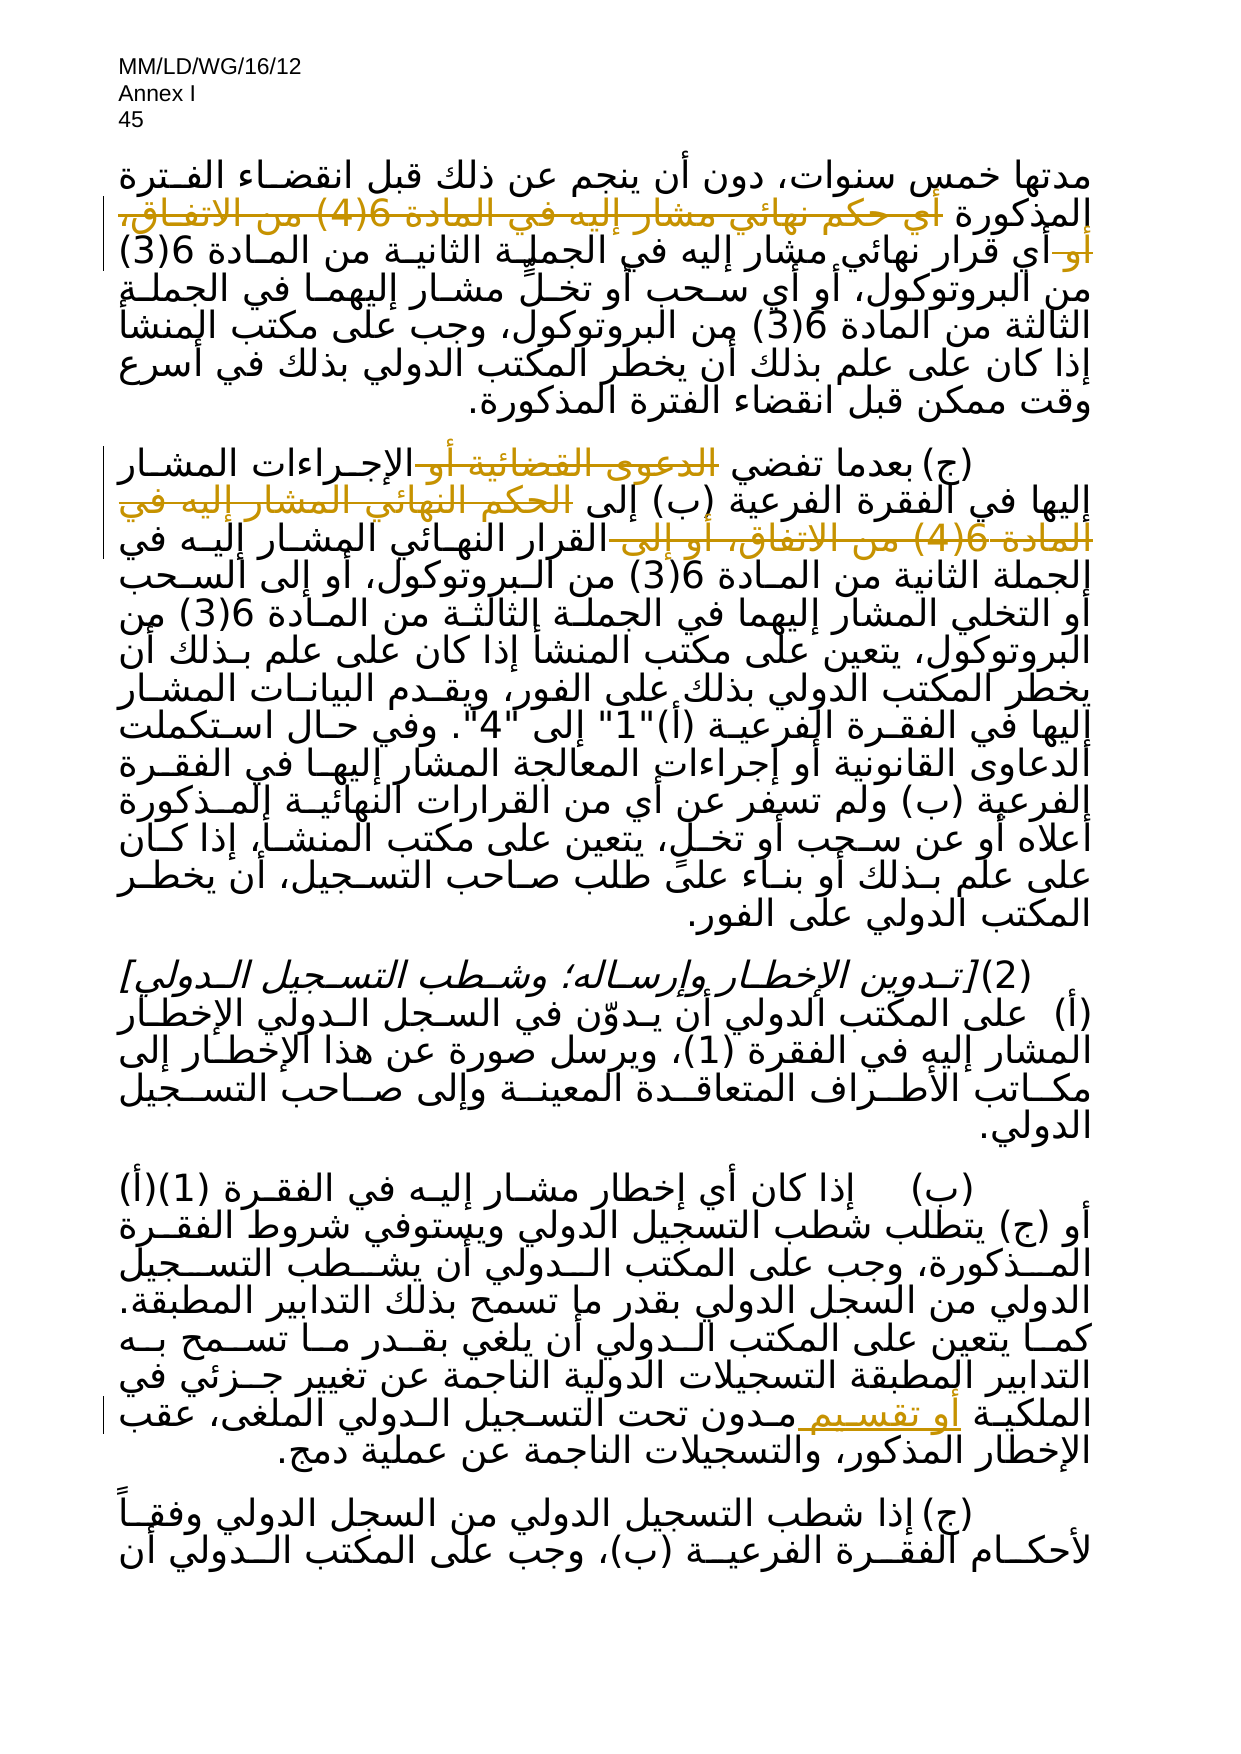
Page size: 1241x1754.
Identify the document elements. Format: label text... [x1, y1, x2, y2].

text (ب) إذا كان أي إخطار مشار إليه في الفقرة (1)(أ) أو (ج) يتطلب شطب التسجيل الدولي ويستوفي شروط الفقرة المذكورة، وجب على المكتب الدولي أن يشطب التسجيل الدولي من السجل الدولي بقدر ما تسمح بذلك التدابير المطبقة. كما يتعين على المكتب الدولي أن يلغي بقدر ما تسمح به التدابير المطبقة التسجيلات الدولية الناجمة عن تغيير جزئي في الملكية مدون تحت التسجيل الدولي الملغى، عقب الإخطار المذكور، والتسجيلات الناجمة عن عملية دمج. [118, 1171, 1092, 1471]
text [118, 1496, 1092, 1571]
text (2) [تدوين الإخطار وإرساله؛ وشطب التسجيل الدولي] (أ) على المكتب الدولي أن يدوّن في السجل الدولي الإخطار المشار إليه في الفقرة (1)، ويرسل صورة عن هذا الإخطار إلى مكاتب الأطراف المتعاقدة المعينة وإلى صاحب التسجيل الدولي. [118, 958, 1092, 1146]
text (ج) بعدما تفضي الإجراءات المشار إليها في الفقرة الفرعية (ب) إلى القرار النهائي المشار إليه في الجملة الثانية من المادة 6(3) من البروتوكول، أو إلى السحب أو التخلي المشار إليهما في الجملة الثالثة من المادة 6(3) من البروتوكول، يتعين على مكتب المنشأ إذا كان على علم بذلك أن يخطر المكتب الدولي بذلك على الفور، ويقدم البيانات المشار إليها في الفقرة الفرعية (أ)"1" إلى "4". وفي حال استكملت الدعاوى القانونية أو إجراءات المعالجة المشار إليها في الفقرة الفرعية (ب) ولم تسفر عن أي من القرارات النهائية المذكورة أعلاه أو عن سحب أو تخلٍ، يتعين على مكتب المنشأ، إذا كان على علم بذلك أو بناء على طلب صاحب التسجيل، أن يخطر المكتب الدولي على الفور. [118, 446, 1092, 933]
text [118, 158, 1092, 421]
